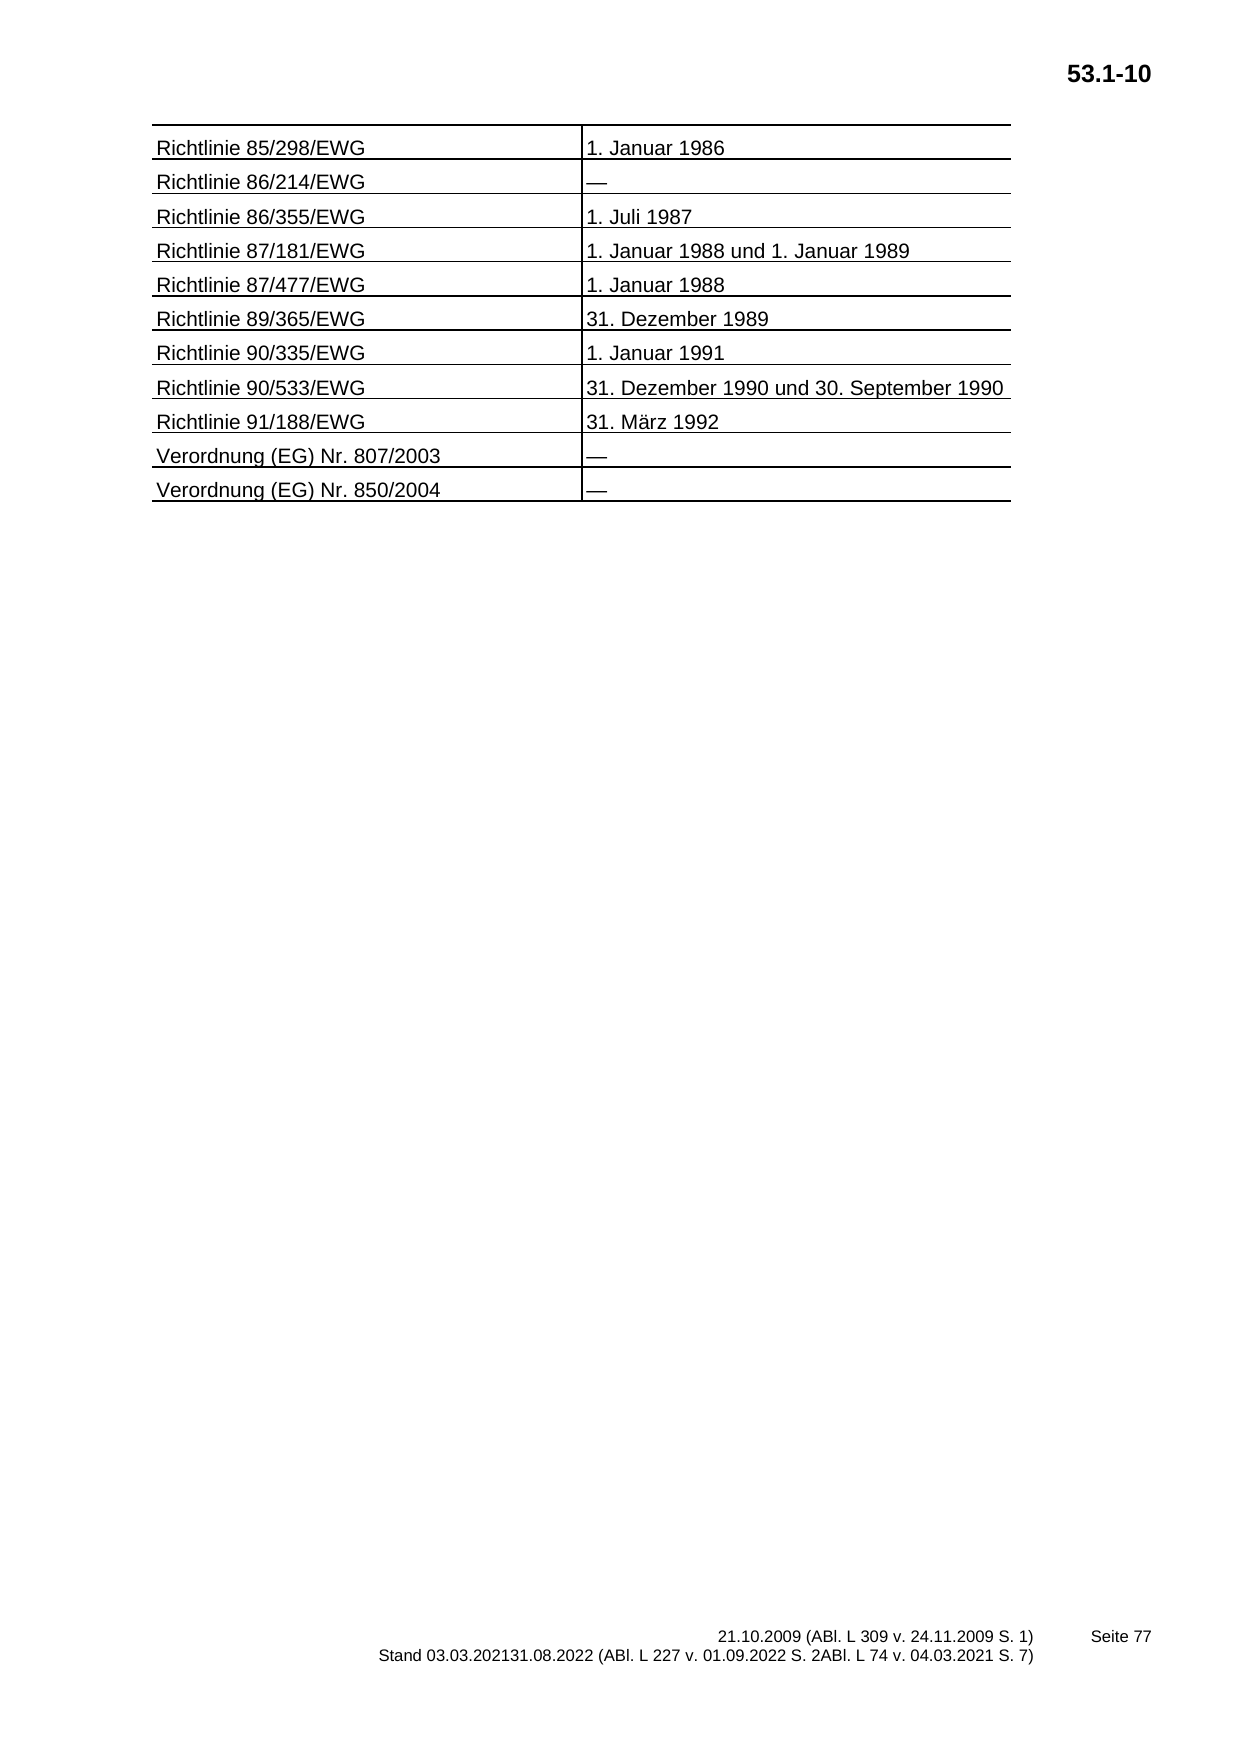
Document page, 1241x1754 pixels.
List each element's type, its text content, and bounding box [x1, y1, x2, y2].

table_cell Verordnung (EG) Nr. 850/2004 [152, 468, 581, 500]
table_cell Richtlinie 89/365/EWG [152, 297, 581, 329]
table_cell — [583, 433, 1011, 466]
table_cell Richtlinie 91/188/EWG [152, 399, 581, 431]
table_cell 1. Januar 1986 [583, 126, 1011, 158]
table_cell 1. Januar 1991 [583, 331, 1011, 363]
table_cell Richtlinie 90/533/EWG [152, 365, 581, 397]
table_cell Richtlinie 86/355/EWG [152, 194, 581, 227]
table_cell Richtlinie 86/214/EWG [152, 160, 581, 193]
table_cell 31. Dezember 1989 [583, 297, 1011, 329]
table_cell 1. Juli 1987 [583, 194, 1011, 227]
table_cell 31. Dezember 1990 und 30. September 1990 [583, 365, 1011, 397]
table_cell — [583, 160, 1011, 193]
table_cell 31. März 1992 [583, 399, 1011, 431]
table_cell Verordnung (EG) Nr. 807/2003 [152, 433, 581, 466]
table_cell — [583, 468, 1011, 500]
table_cell Richtlinie 85/298/EWG [152, 126, 581, 158]
table_cell Richtlinie 87/181/EWG [152, 228, 581, 261]
table_cell Richtlinie 87/477/EWG [152, 262, 581, 295]
table_cell Richtlinie 90/335/EWG [152, 331, 581, 363]
table_cell 1. Januar 1988 [583, 262, 1011, 295]
table_cell 1. Januar 1988 und 1. Januar 1989 [583, 228, 1011, 261]
